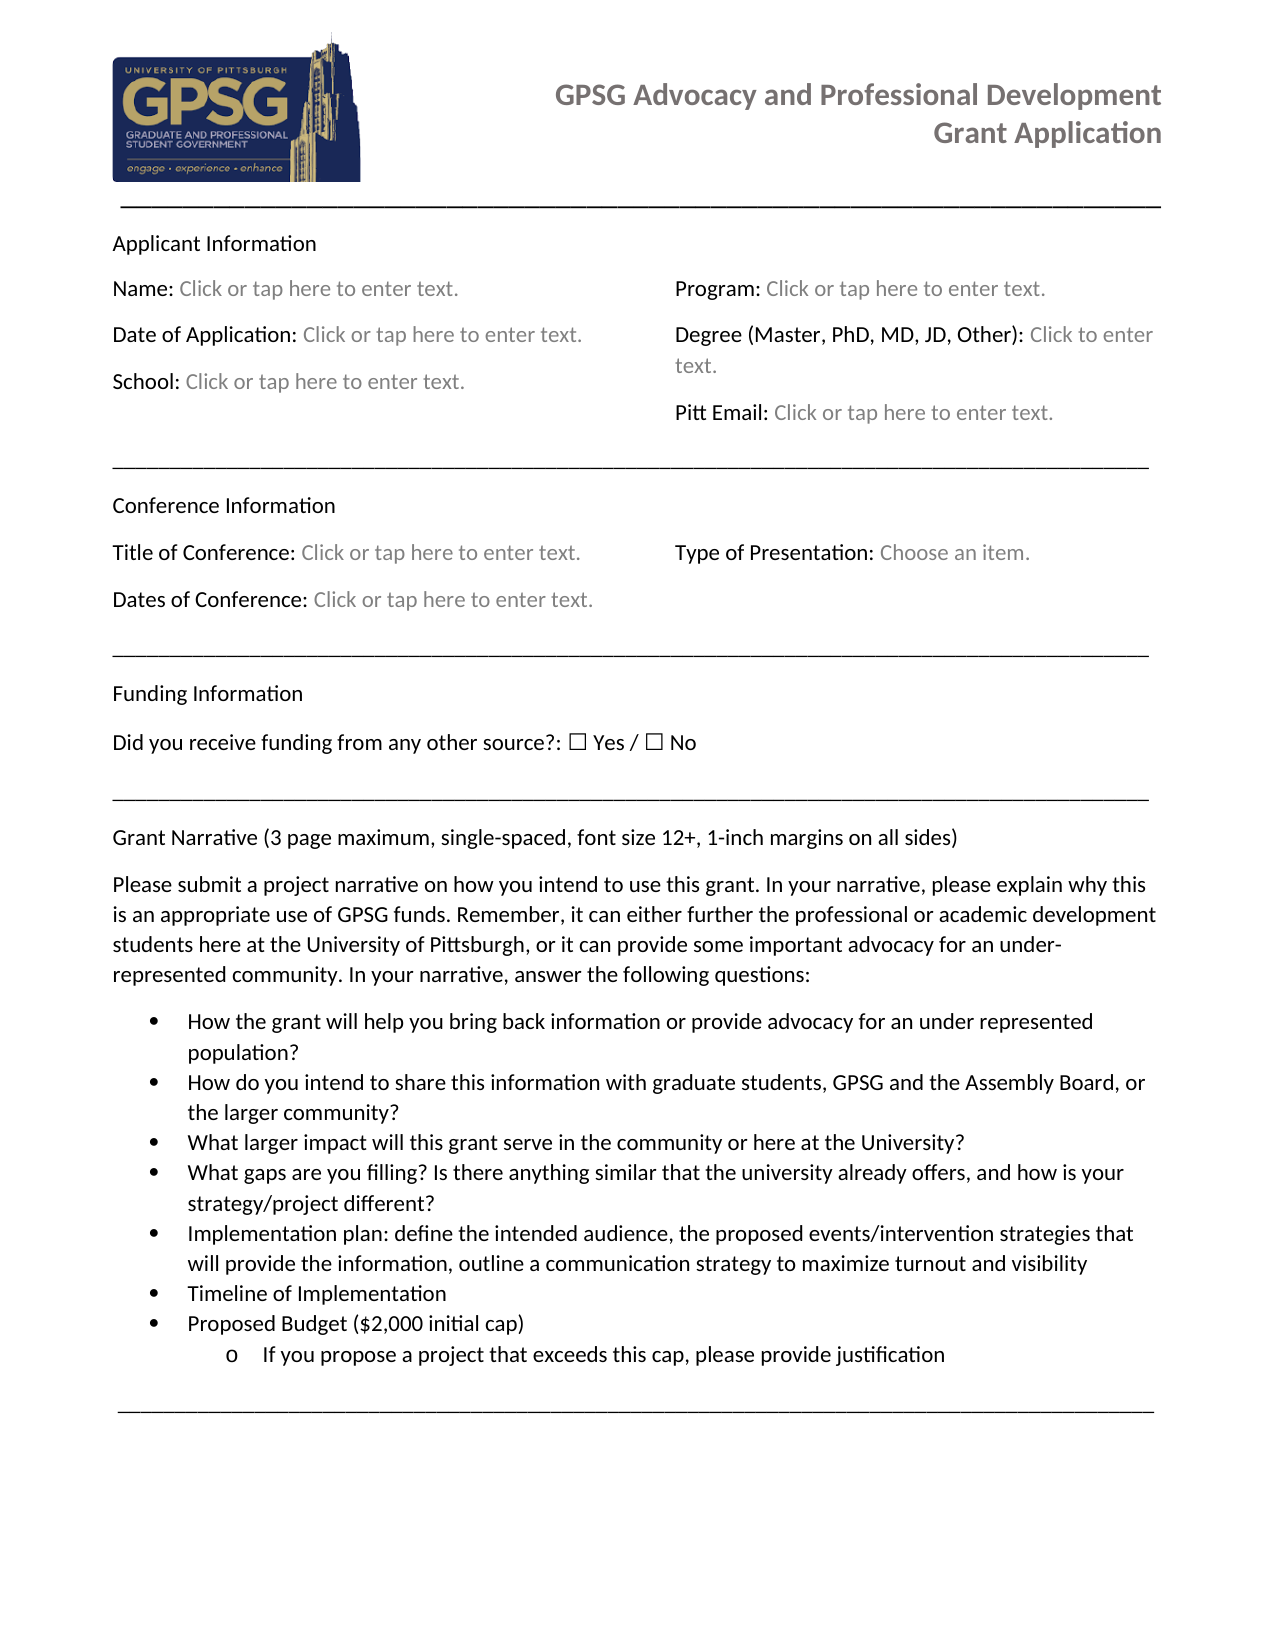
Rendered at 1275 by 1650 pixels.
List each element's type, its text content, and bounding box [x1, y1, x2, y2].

text Did you receive funding from any other source?: Yes / No [112, 726, 1162, 757]
list How the grant will help you bring back information or provide advocacy for an under represented population? [150, 1007, 1162, 1066]
text ___________________________________________________________________ [112, 174, 1162, 212]
list What gaps are you filling? Is there anything similar that the university already offers, and how is your strategy/project different? [150, 1158, 1162, 1217]
list If you propose a project that exceeds this cap, please provide justification [225, 1340, 1162, 1369]
list What larger impact will this grant serve in the community or here at the University? [150, 1128, 1162, 1156]
list Timeline of Implementation [150, 1279, 1162, 1307]
text ___________________________________________________________________________________________ [112, 776, 1162, 804]
text Please submit a project narrative on how you intend to use this grant. In your narrative, please explain why this is an appropriate use of GPSG funds. Remember, it can either further the professional or academic development students here at the University of Pittsburgh, or it can provide some important advocacy for an under-represented community. In your narrative, answer the following questions: [112, 870, 1162, 988]
text Grant Narrative (3 page maximum, single-spaced, font size 12+, 1-inch margins on all sides) [112, 823, 1162, 851]
text ___________________________________________________________________________________________ [112, 632, 1162, 660]
text Funding Information [112, 679, 1162, 707]
text ___________________________________________________________________________________________ [112, 1388, 1162, 1416]
text ___________________________________________________________________________________________ [112, 444, 1162, 472]
list How do you intend to share this information with graduate students, GPSG and the Assembly Board, or the larger community? [150, 1068, 1162, 1126]
list Implementation plan: define the intended audience, the proposed events/intervention strategies that will provide the information, outline a communication strategy to maximize turnout and visibility [150, 1219, 1162, 1277]
list Proposed Budget ($2,000 initial cap) [150, 1309, 1162, 1337]
